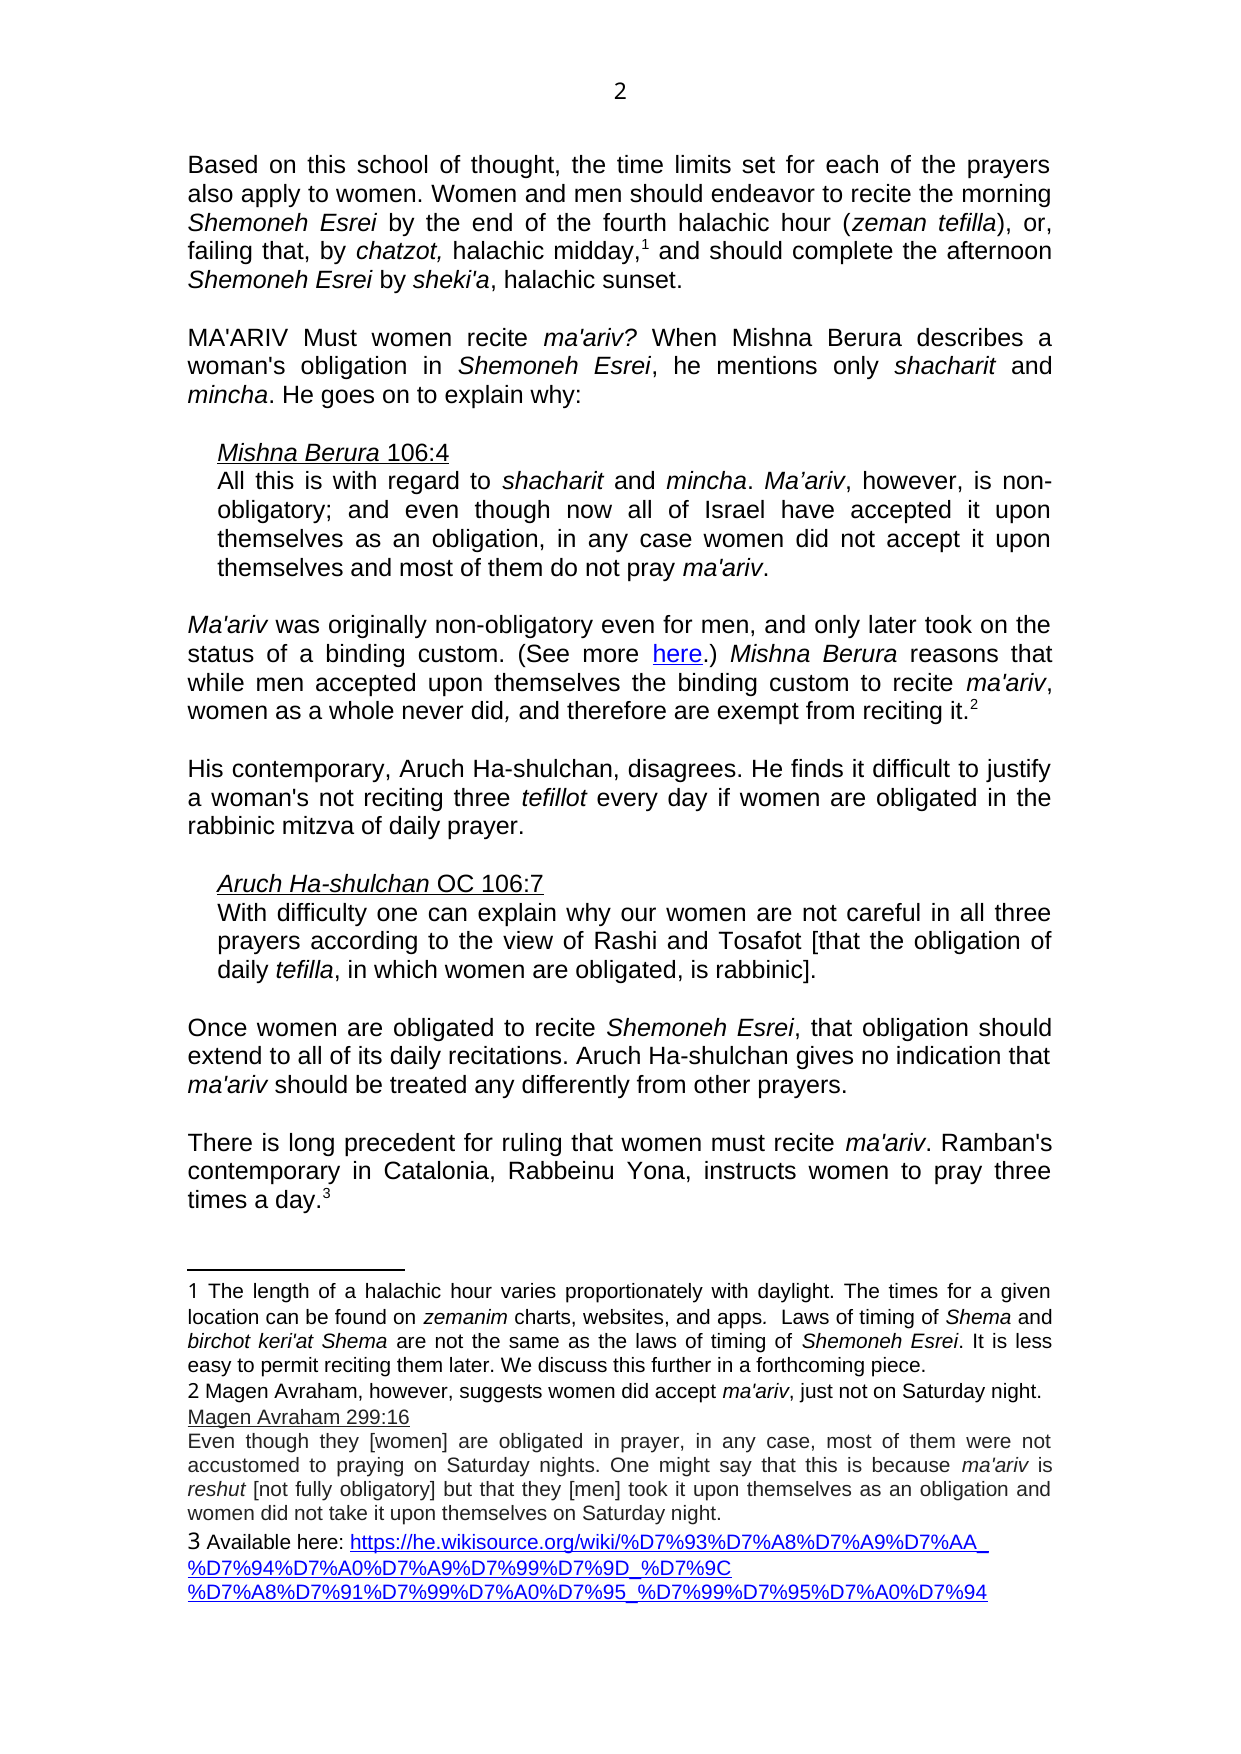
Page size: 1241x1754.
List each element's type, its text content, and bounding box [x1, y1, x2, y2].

text His contemporary, Aruch Ha-shulchan, disagrees. He finds it difficult to justify a woman's not reciting three tefillot every day if women are obligated in the rabbinic mitzva of daily prayer. [187, 754, 1053, 840]
text Once women are obligated to recite Shemoneh Esrei, that obligation should extend to all of its daily recitations. Aruch Ha-shulchan gives no indication that ma'ariv should be treated any differently from other prayers. [187, 1012, 1053, 1099]
text All this is with regard to shacharit and mincha. Ma’ariv, however, is non-obligatory; and even though now all of Israel have accepted it upon themselves as an obligation, in any case women did not accept it upon themselves and most of them do not pray ma'ariv. [217, 466, 1053, 581]
text Based on this school of thought, the time limits set for each of the prayers also apply to women. Women and men should endeavor to recite the morning Shemoneh Esrei by the end of the fourth halachic hour (zeman tefilla), or, failing that, by chatzot, halachic midday, and should complete the afternoon Shemoneh Esrei by sheki'a, halachic sunset. [187, 150, 1053, 294]
text Aruch Ha-shulchan OC 106:7 [217, 869, 1053, 897]
text MA'ARIV Must women recite ma'ariv? When Mishna Berura describes a woman's obligation in Shemoneh Esrei, he mentions only shacharit and mincha. He goes on to explain why: [187, 322, 1053, 409]
text Ma'ariv was originally non-obligatory even for men, and only later took on the status of a binding custom. (See more here.) Mishna Berura reasons that while men accepted upon themselves the binding custom to recite ma'ariv, women as a whole never did, and therefore are exempt from reciting it. [187, 610, 1053, 725]
text With difficulty one can explain why our women are not careful in all three prayers according to the view of Rashi and Tosafot [that the obligation of daily tefilla, in which women are obligated, is rabbinic]. [217, 897, 1053, 984]
text There is long precedent for ruling that women must recite ma'ariv. Ramban's contemporary in Catalonia, Rabbeinu Yona, instructs women to pray three times a day. [187, 1127, 1053, 1214]
text Mishna Berura 106:4 [217, 437, 1053, 466]
